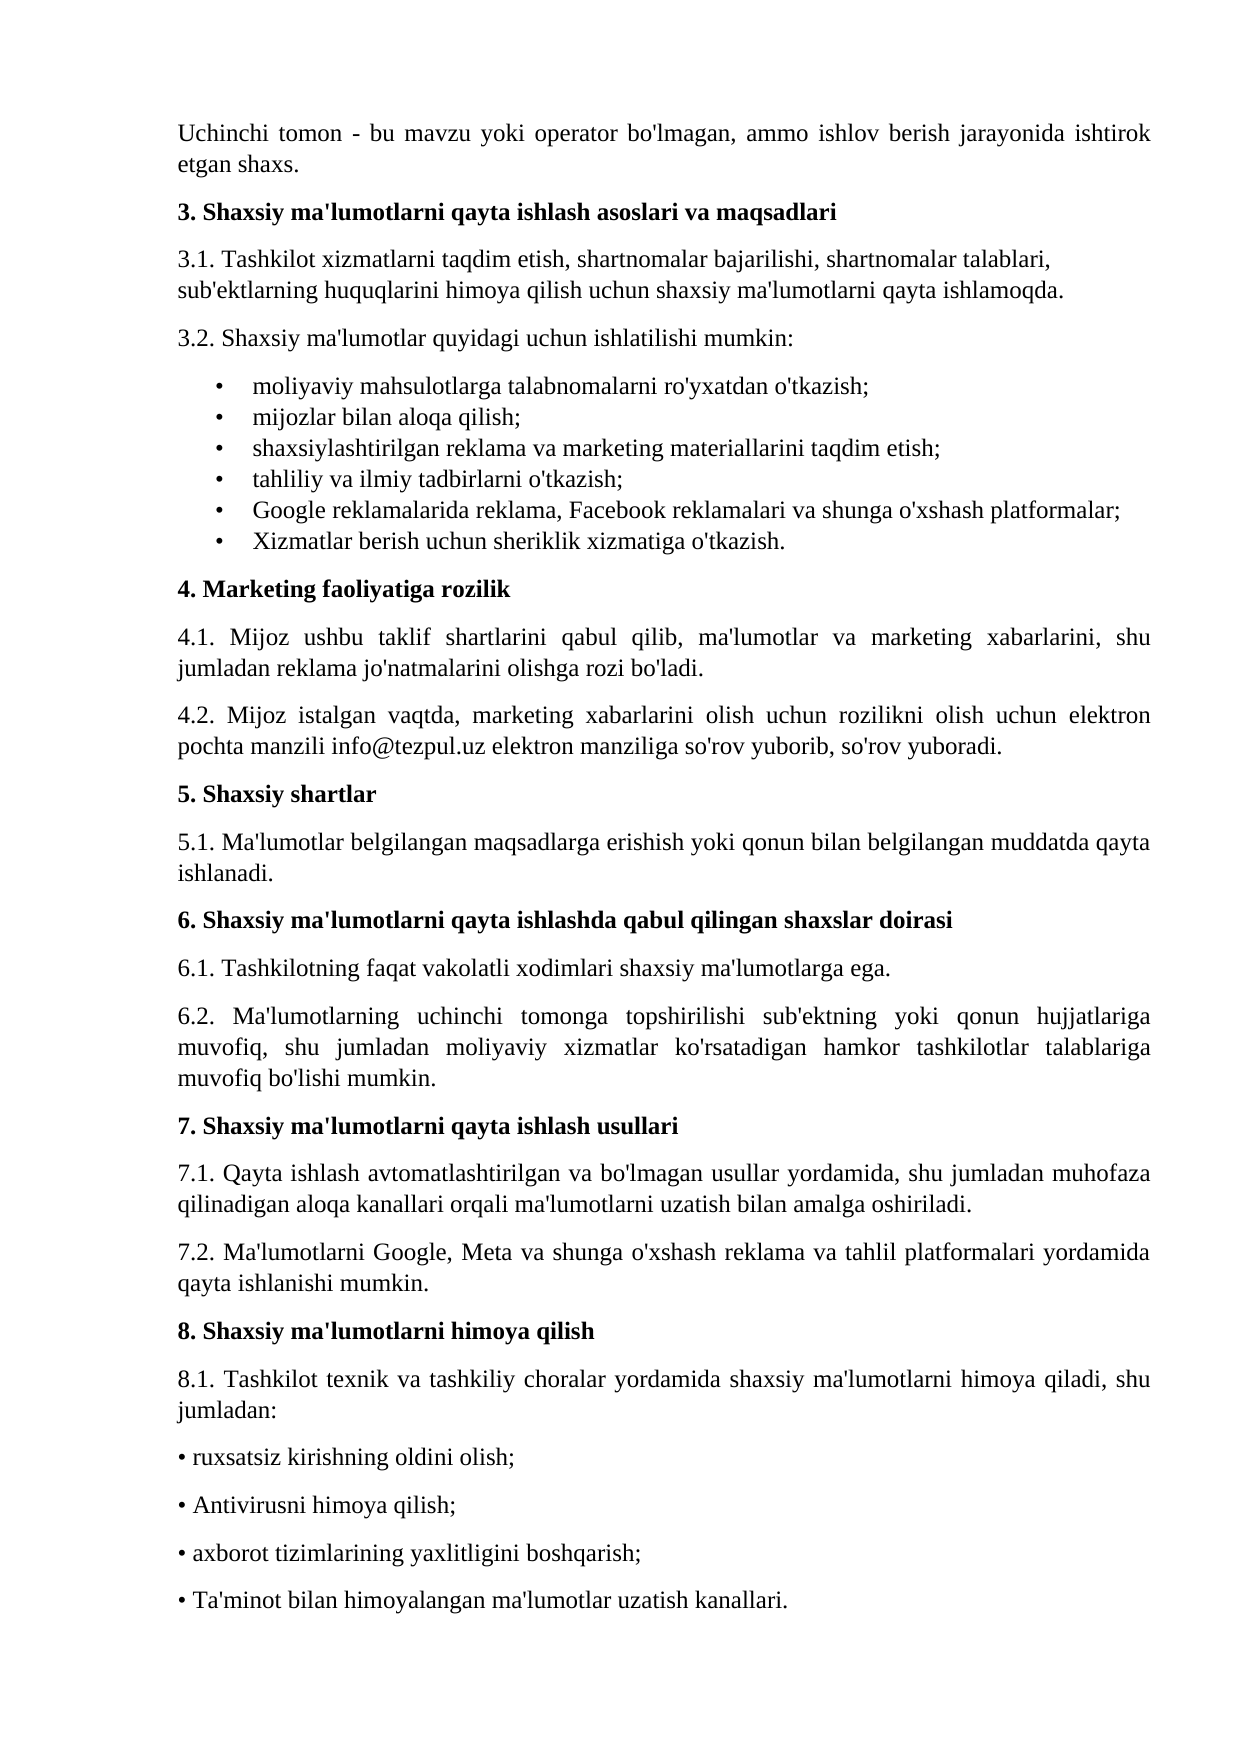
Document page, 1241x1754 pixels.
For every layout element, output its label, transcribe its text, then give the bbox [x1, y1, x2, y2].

text • Ta'minot bilan himoyalangan ma'lumotlar uzatish kanallari. [177, 1586, 1152, 1614]
text 5. Shaxsiy shartlar [177, 779, 1152, 808]
text 8.1. Tashkilot texnik va tashkiliy choralar yordamida shaxsiy ma'lumotlarni himoya qiladi, shu jumladan: [177, 1364, 1152, 1423]
text 6.1. Tashkilotning faqat vakolatli xodimlari shaxsiy ma'lumotlarga ega. [177, 953, 1152, 982]
list Xizmatlar berish uchun sheriklik xizmatiga o'tkazish. [215, 526, 1152, 555]
text 3.2. Shaxsiy ma'lumotlar quyidagi uchun ishlatilishi mumkin: [177, 323, 1152, 352]
text 4.1. Mijoz ushbu taklif shartlarini qabul qilib, ma'lumotlar va marketing xabarlarini, shu jumladan reklama jo'natmalarini olishga rozi bo'ladi. [177, 622, 1152, 681]
list Google reklamalarida reklama, Facebook reklamalari va shunga o'xshash platformalar; [215, 495, 1152, 524]
text 6.2. Ma'lumotlarning uchinchi tomonga topshirilishi sub'ektning yoki qonun hujjatlariga muvofiq, shu jumladan moliyaviy xizmatlar ko'rsatadigan hamkor tashkilotlar talablariga muvofiq bo'lishi mumkin. [177, 1001, 1152, 1092]
text 8. Shaxsiy ma'lumotlarni himoya qilish [177, 1316, 1152, 1345]
list tahliliy va ilmiy tadbirlarni o'tkazish; [215, 464, 1152, 493]
list mijozlar bilan aloqa qilish; [215, 402, 1152, 431]
text Uchinchi tomon - bu mavzu yoki operator bo'lmagan, ammo ishlov berish jarayonida ishtirok etgan shaxs. [177, 118, 1152, 178]
text 4.2. Mijoz istalgan vaqtda, marketing xabarlarini olish uchun rozilikni olish uchun elektron pochta manzili info@tezpul.uz elektron manziliga so'rov yuborib, so'rov yuboradi. [177, 700, 1152, 760]
text 7. Shaxsiy ma'lumotlarni qayta ishlash usullari [177, 1111, 1152, 1139]
text 6. Shaxsiy ma'lumotlarni qayta ishlashda qabul qilingan shaxslar doirasi [177, 906, 1152, 934]
text 5.1. Ma'lumotlar belgilangan maqsadlarga erishish yoki qonun bilan belgilangan muddatda qayta ishlanadi. [177, 827, 1152, 887]
text • Antivirusni himoya qilish; [177, 1490, 1152, 1519]
text • ruxsatsiz kirishning oldini olish; [177, 1442, 1152, 1471]
list moliyaviy mahsulotlarga talabnomalarni ro'yxatdan o'tkazish; [215, 371, 1152, 400]
text • axborot tizimlarining yaxlitligini boshqarish; [177, 1538, 1152, 1567]
text 3. Shaxsiy ma'lumotlarni qayta ishlash asoslari va maqsadlari [177, 197, 1152, 226]
text 7.2. Ma'lumotlarni Google, Meta va shunga o'xshash reklama va tahlil platformalari yordamida qayta ishlanishi mumkin. [177, 1237, 1152, 1297]
list shaxsiylashtirilgan reklama va marketing materiallarini taqdim etish; [215, 433, 1152, 462]
text 7.1. Qayta ishlash avtomatlashtirilgan va bo'lmagan usullar yordamida, shu jumladan muhofaza qilinadigan aloqa kanallari orqali ma'lumotlarni uzatish bilan amalga oshiriladi. [177, 1158, 1152, 1218]
text 3.1. Tashkilot xizmatlarni taqdim etish, shartnomalar bajarilishi, shartnomalar talablari, sub'ektlarning huquqlarini himoya qilish uchun shaxsiy ma'lumotlarni qayta ishlamoqda. [177, 244, 1152, 304]
text 4. Marketing faoliyatiga rozilik [177, 574, 1152, 603]
